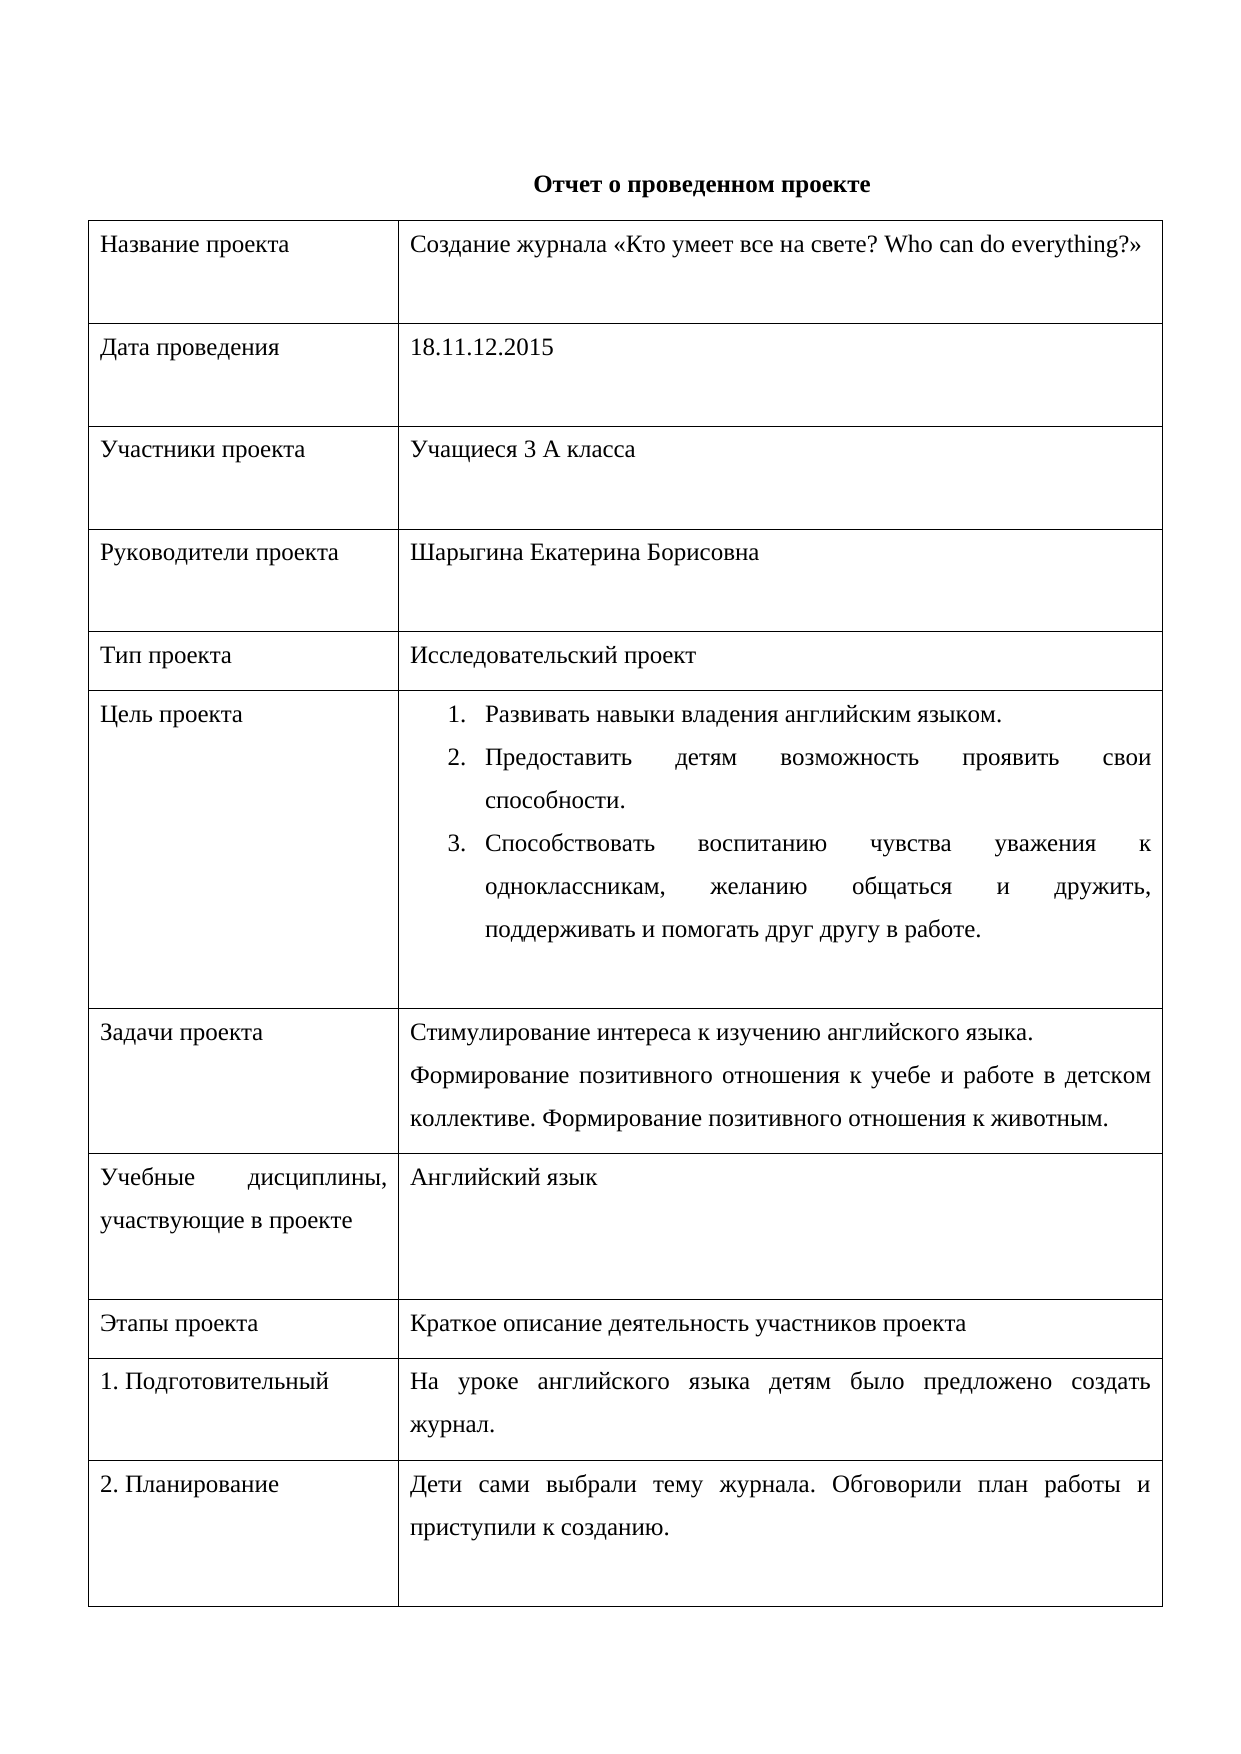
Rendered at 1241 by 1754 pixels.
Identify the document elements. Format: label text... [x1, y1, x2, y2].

table_header Создание журнала «Кто умеет все на свете? Who can do everything?» [399, 221, 1162, 323]
table_cell Учащиеся 3 А класса [399, 427, 1162, 528]
table_cell 18.11.12.2015 [399, 324, 1162, 426]
table_cell Развивать навыки владения английским языком. Предоставить детям возможность проявить свои способности. Способствовать воспитанию чувства уважения к одноклассникам, желанию общаться и дружить, поддерживать и помогать друг другу в работе. [399, 691, 1162, 1008]
list Отчет о проведенном проекте [252, 169, 1152, 198]
table_cell Стимулирование интереса к изучению английского языка. Формирование позитивного отношения к учебе и работе в детском коллективе. Формирование позитивного отношения к животным. [399, 1009, 1162, 1153]
table_cell Краткое описание деятельность участников проекта [399, 1300, 1162, 1357]
table_cell Шарыгина Екатерина Борисовна [399, 530, 1162, 631]
table_cell Цель проекта [89, 691, 398, 1008]
table_header Название проекта [89, 221, 398, 323]
table_cell На уроке английского языка детям было предложено создать журнал. [399, 1359, 1162, 1460]
table_cell Исследовательский проект [399, 632, 1162, 690]
table_cell Руководители проекта [89, 530, 398, 631]
table_cell Дата проведения [89, 324, 398, 426]
table_cell Учебные дисциплины, участвующие в проекте [89, 1154, 398, 1299]
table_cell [399, 1461, 1162, 1606]
table_cell Этапы проекта [89, 1300, 398, 1357]
table_cell 2. Планирование [89, 1461, 398, 1606]
table_cell Участники проекта [89, 427, 398, 528]
table_cell Английский язык [399, 1154, 1162, 1299]
table_cell 1. Подготовительный [89, 1359, 398, 1460]
table_cell Задачи проекта [89, 1009, 398, 1153]
table_cell Тип проекта [89, 632, 398, 690]
